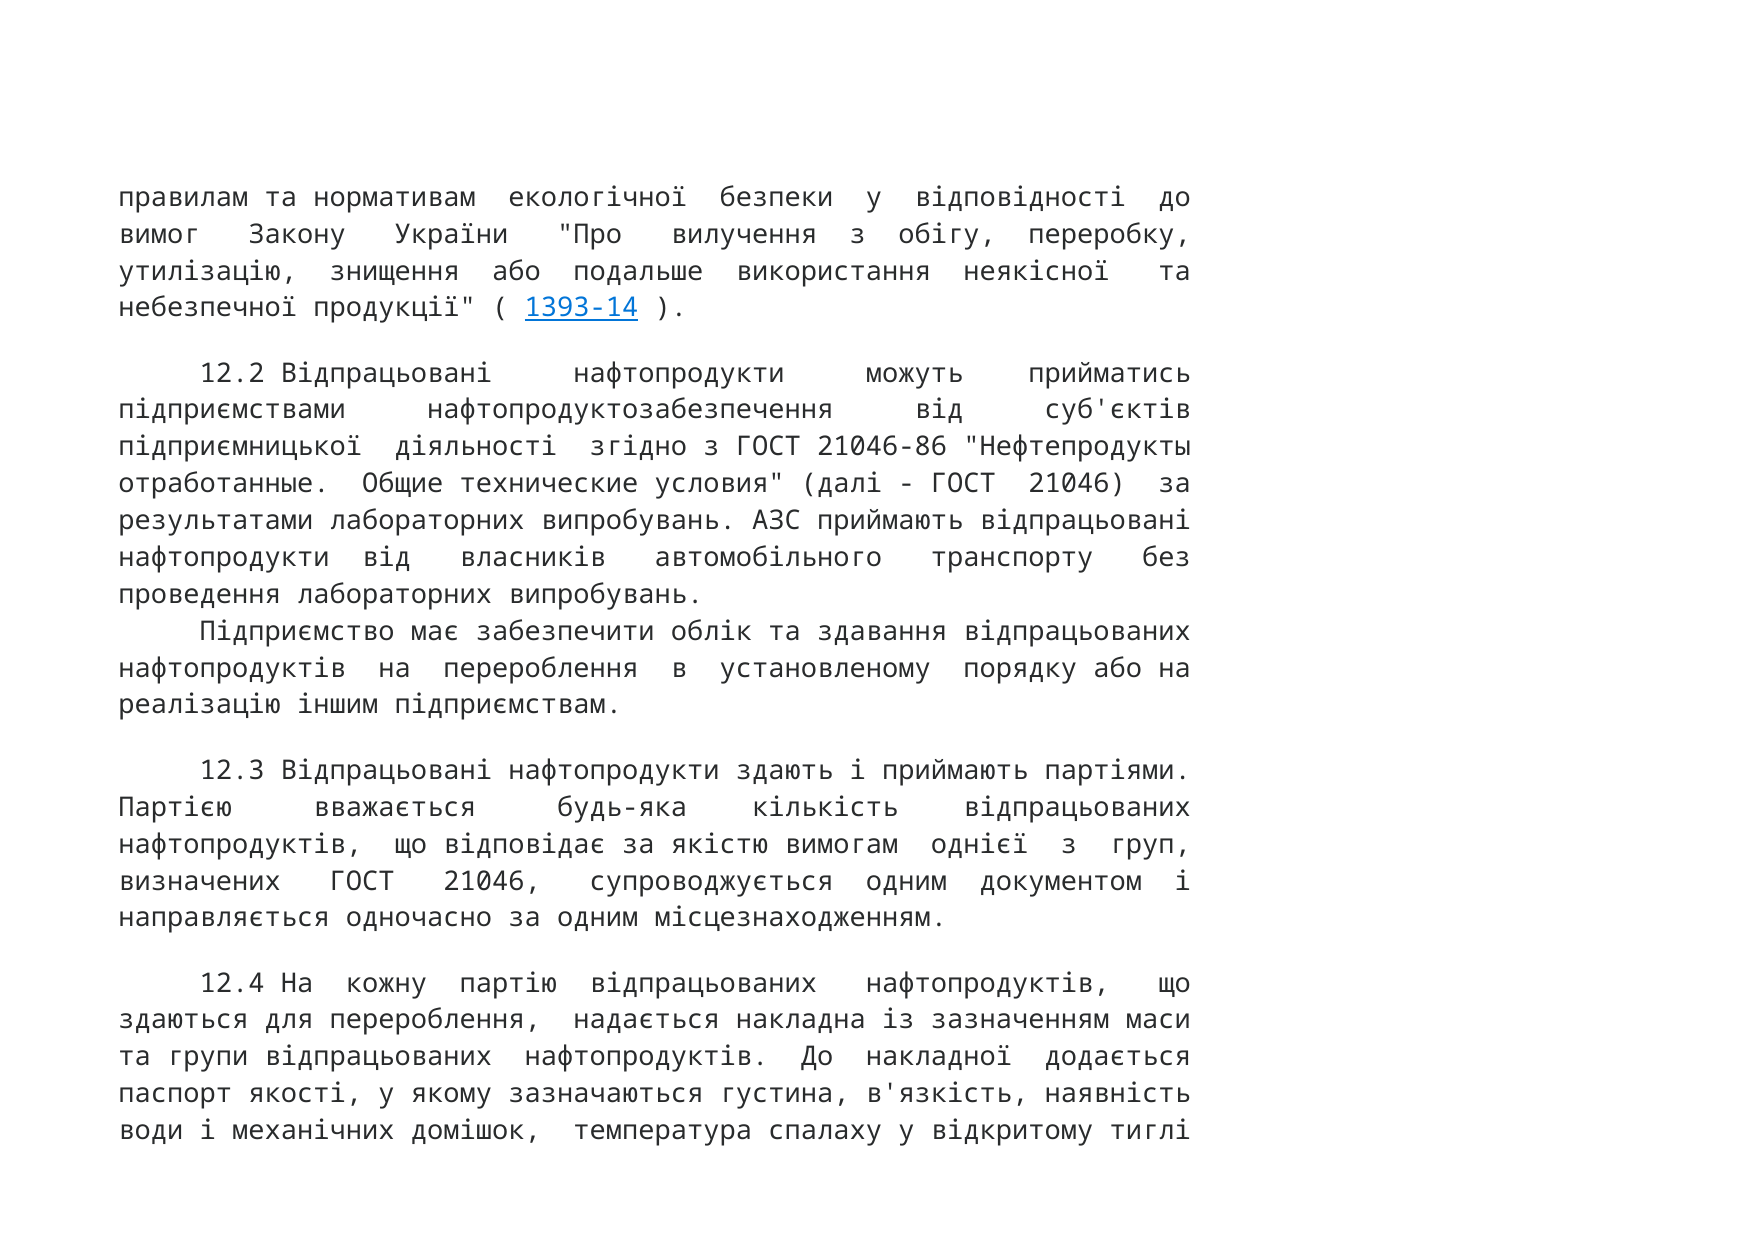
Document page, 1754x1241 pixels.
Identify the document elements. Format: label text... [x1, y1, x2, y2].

text 12.3 Відпрацьовані нафтопродукти здають і приймають партіями. Партією вважається будь-яка кількість відпрацьованих нафтопродуктів, що відповідає за якістю вимогам однієї з груп, визначених ГОСТ 21046, супроводжується одним документом і направляється одночасно за одним місцезнаходженням. [118, 750, 1636, 963]
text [118, 177, 1636, 353]
text Підприємство має забезпечити облік та здавання відпрацьованих нафтопродуктів на перероблення в установленому порядку або на реалізацію іншим підприємствам. [118, 611, 1636, 750]
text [118, 963, 1636, 1147]
text 12.2 Відпрацьовані нафтопродукти можуть прийматись підприємствами нафтопродуктозабезпечення від суб'єктів підприємницької діяльності згідно з ГОСТ 21046-86 "Нефтепродукты отработанные. Общие технические условия" (далі - ГОСТ 21046) за результатами лабораторних випробувань. АЗС приймають відпрацьовані нафтопродукти від власників автомобільного транспорту без проведення лабораторних випробувань. [118, 353, 1636, 611]
